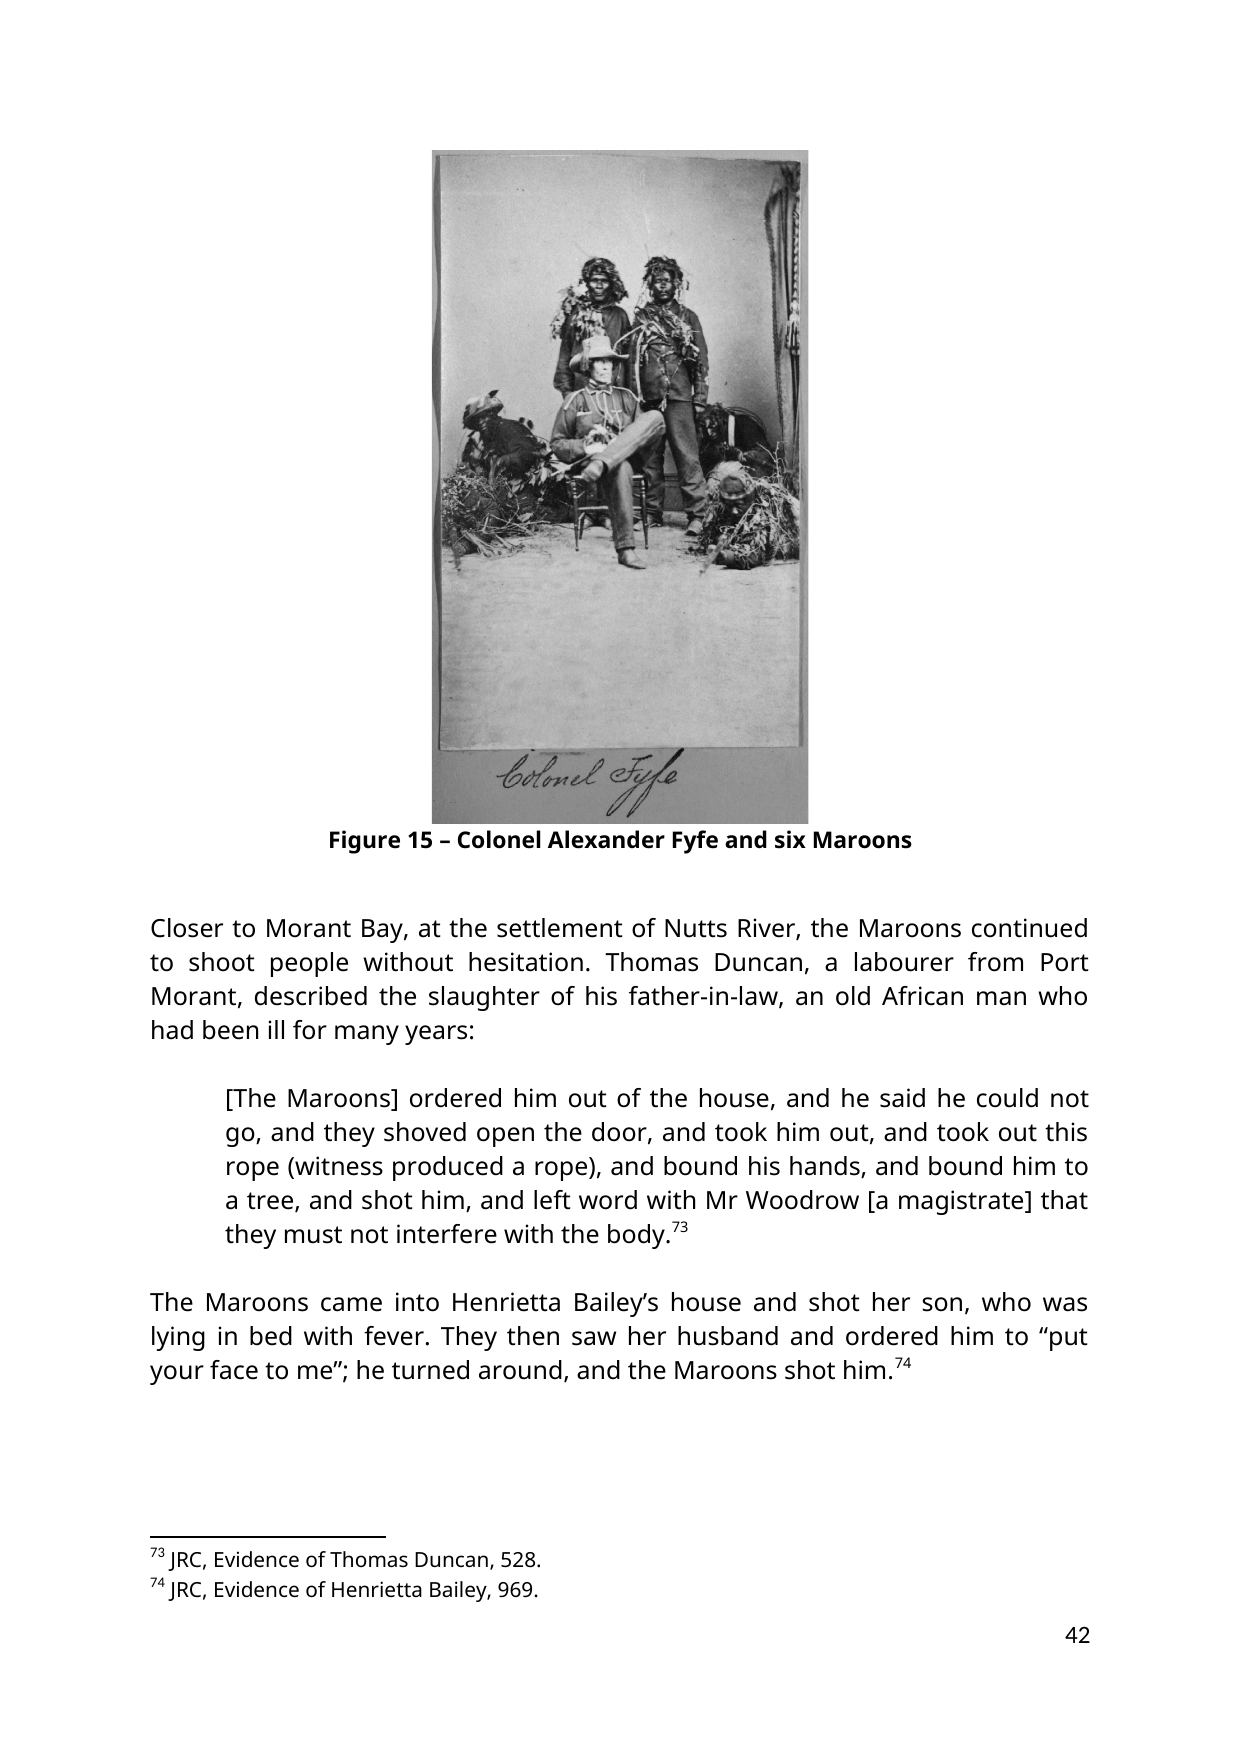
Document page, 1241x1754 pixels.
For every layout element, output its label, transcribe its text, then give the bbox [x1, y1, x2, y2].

text Closer to Morant Bay, at the settlement of Nutts River, the Maroons continued to shoot people without hesitation. Thomas Duncan, a labourer from Port Morant, described the slaughter of his father-in-law, an old African man who had been ill for many years: [150, 910, 1090, 1046]
text [The Maroons] ordered him out of the house, and he said he could not go, and they shoved open the door, and took him out, and took out this rope (witness produced a rope), and bound his hands, and bound him to a tree, and shot him, and left word with Mr Woodrow [a magistrate] that they must not interfere with the body. [225, 1081, 1090, 1251]
text The Maroons came into Henrietta Bailey’s house and shot her son, who was lying in bed with fever. They then saw her husband and ordered him to “put your face to me”; he turned around, and the Maroons shot him. [150, 1285, 1090, 1387]
picture [431, 150, 809, 824]
text Figure 15 – Colonel Alexander Fyfe and six Maroons [150, 824, 1090, 855]
